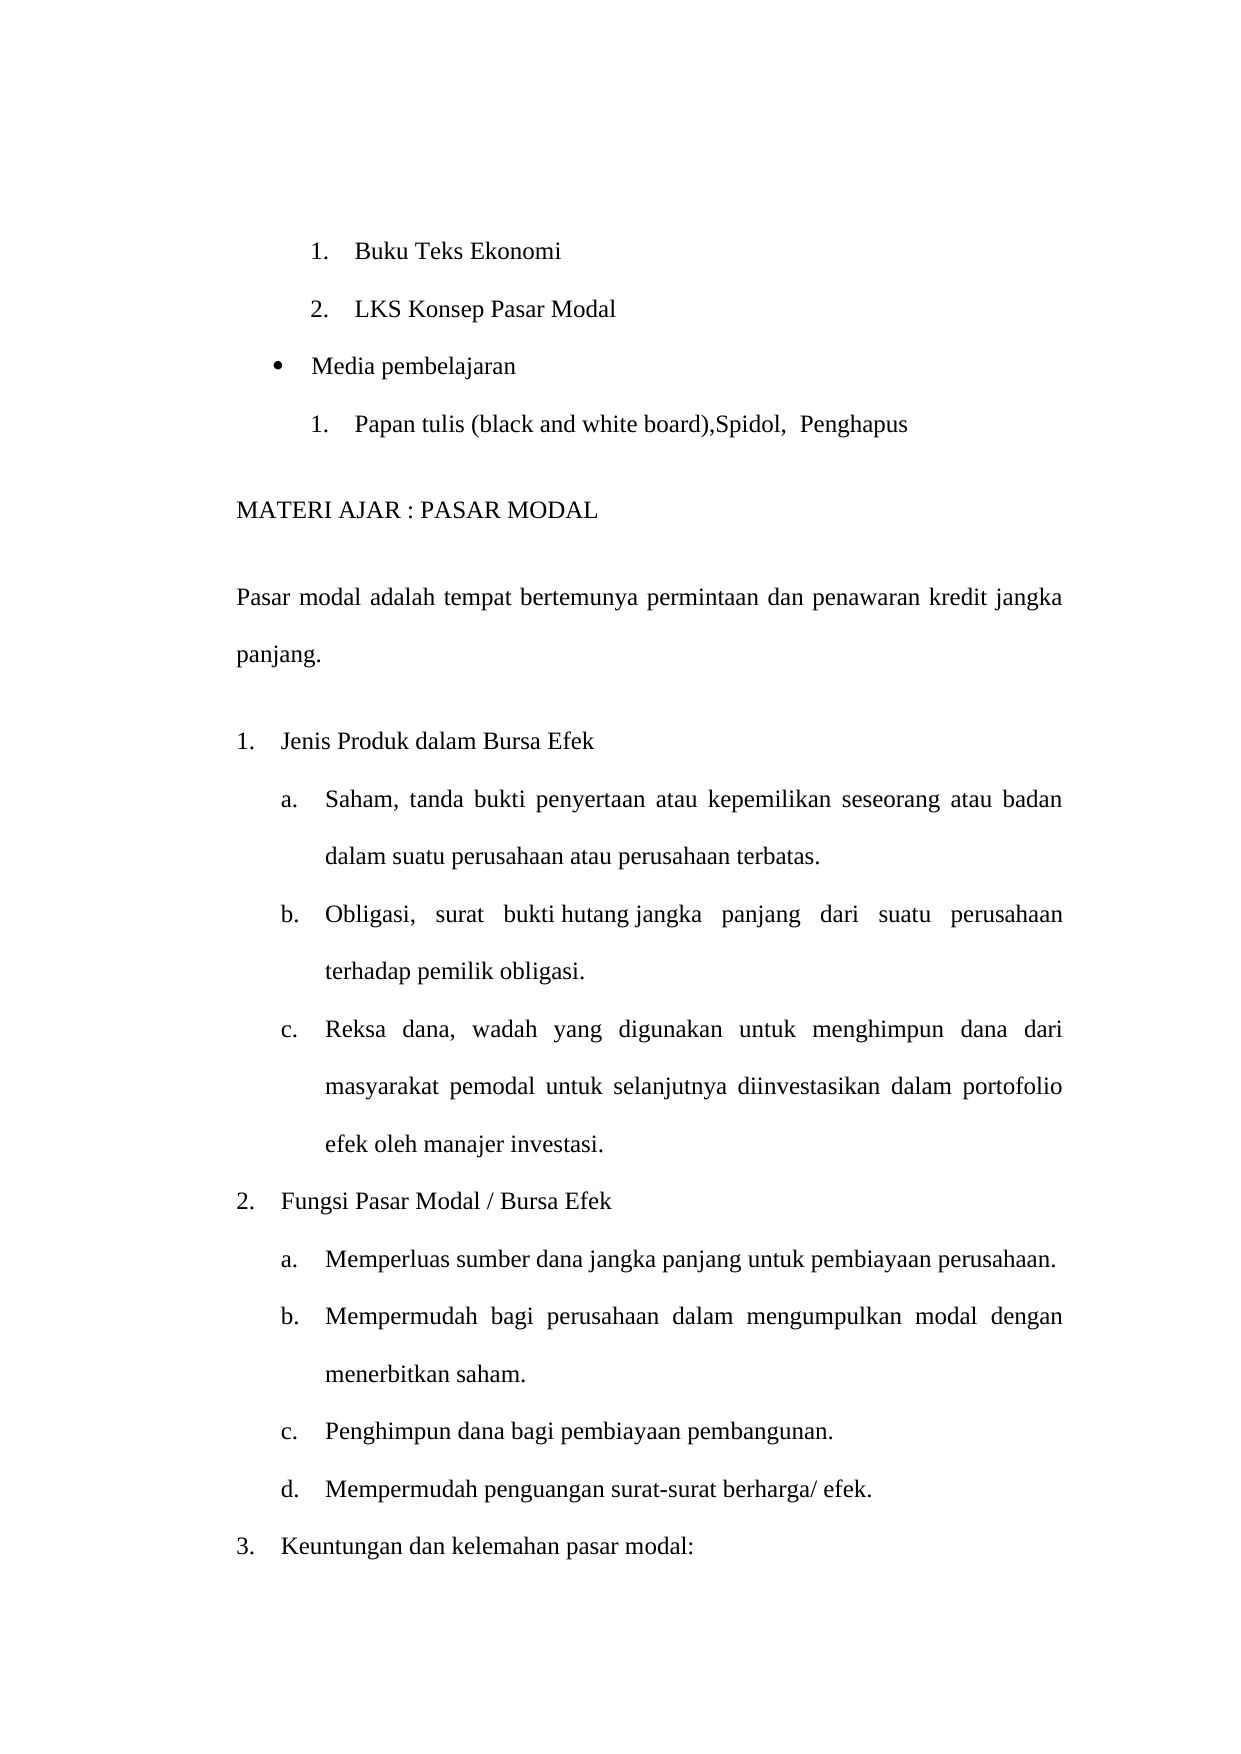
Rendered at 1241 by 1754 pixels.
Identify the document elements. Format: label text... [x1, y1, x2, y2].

list Saham, tanda bukti penyertaan atau kepemilikan seseorang atau badan dalam suatu perusahaan atau perusahaan terbatas. [281, 784, 1063, 870]
list Media pembelajaran [274, 351, 1063, 380]
list Mempermudah penguangan surat-surat berharga/ efek. [281, 1474, 1063, 1502]
text Pasar modal adalah tempat bertemunya permintaan dan penawaran kredit jangka panjang. [236, 582, 1063, 668]
text MATERI AJAR : PASAR MODAL [236, 495, 1063, 524]
list Reksa dana, wadah yang digunakan untuk menghimpun dana dari masyarakat pemodal untuk selanjutnya diinvestasikan dalam portofolio efek oleh manajer investasi. [281, 1014, 1063, 1157]
list Fungsi Pasar Modal / Bursa Efek [236, 1186, 1063, 1215]
list Buku Teks Ekonomi [310, 236, 1063, 265]
list Keuntungan dan kelemahan pasar modal: [236, 1531, 1063, 1560]
list Penghimpun dana bagi pembiayaan pembangunan. [281, 1416, 1063, 1445]
list Papan tulis (black and white board),Spidol, Penghapus [310, 409, 1063, 437]
list Obligasi, surat bukti hutang jangka panjang dari suatu perusahaan terhadap pemilik obligasi. [281, 899, 1063, 985]
list Memperluas sumber dana jangka panjang untuk pembiayaan perusahaan. [281, 1244, 1063, 1272]
list Mempermudah bagi perusahaan dalam mengumpulkan modal dengan menerbitkan saham. [281, 1301, 1063, 1387]
list LKS Konsep Pasar Modal [310, 294, 1063, 322]
list Jenis Produk dalam Bursa Efek [236, 726, 1063, 755]
